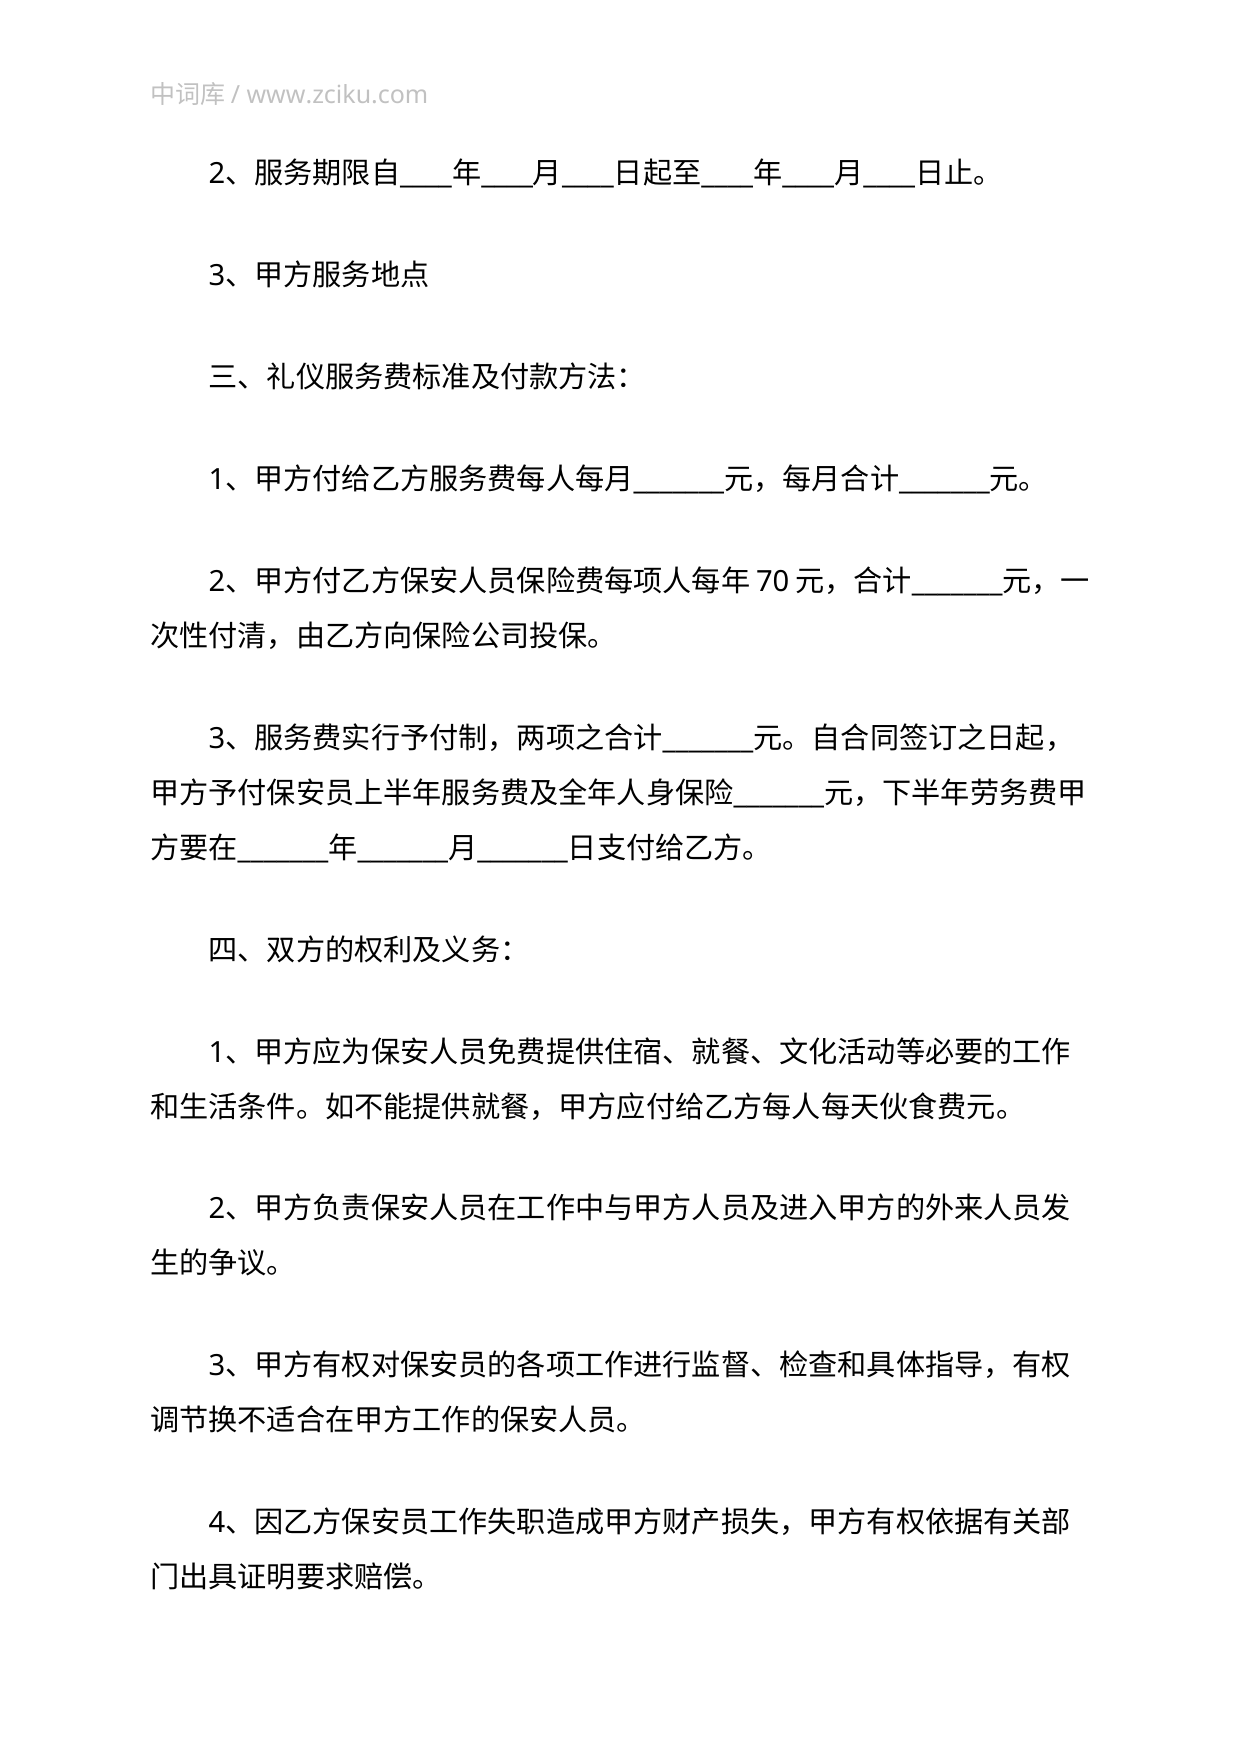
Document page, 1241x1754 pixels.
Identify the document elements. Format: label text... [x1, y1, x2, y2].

text 4、因乙方保安员工作失职造成甲方财产损失，甲方有权依据有关部门出具证明要求赔偿。 [150, 1498, 1090, 1596]
text 3、甲方有权对保安员的各项工作进行监督、检查和具体指导，有权调节换不适合在甲方工作的保安人员。 [150, 1342, 1090, 1439]
text 三、礼仪服务费标准及付款方法： [150, 354, 1090, 396]
text 2、甲方付乙方保安人员保险费每项人每年70元，合计_______元，一次性付清，由乙方向保险公司投保。 [150, 558, 1090, 655]
text 2、服务期限自____年____月____日起至____年____月____日止。 [150, 150, 1090, 192]
text 3、服务费实行予付制，两项之合计_______元。自合同签订之日起，甲方予付保安员上半年服务费及全年人身保险_______元，下半年劳务费甲方要在_______年_______月_______日支付给乙方。 [150, 714, 1090, 867]
text 3、甲方服务地点 [150, 252, 1090, 294]
text 四、双方的权利及义务： [150, 926, 1090, 969]
text 2、甲方负责保安人员在工作中与甲方人员及进入甲方的外来人员发生的争议。 [150, 1185, 1090, 1282]
text 1、甲方付给乙方服务费每人每月_______元，每月合计_______元。 [150, 456, 1090, 498]
text 1、甲方应为保安人员免费提供住宿、就餐、文化活动等必要的工作和生活条件。如不能提供就餐，甲方应付给乙方每人每天伙食费元。 [150, 1028, 1090, 1126]
